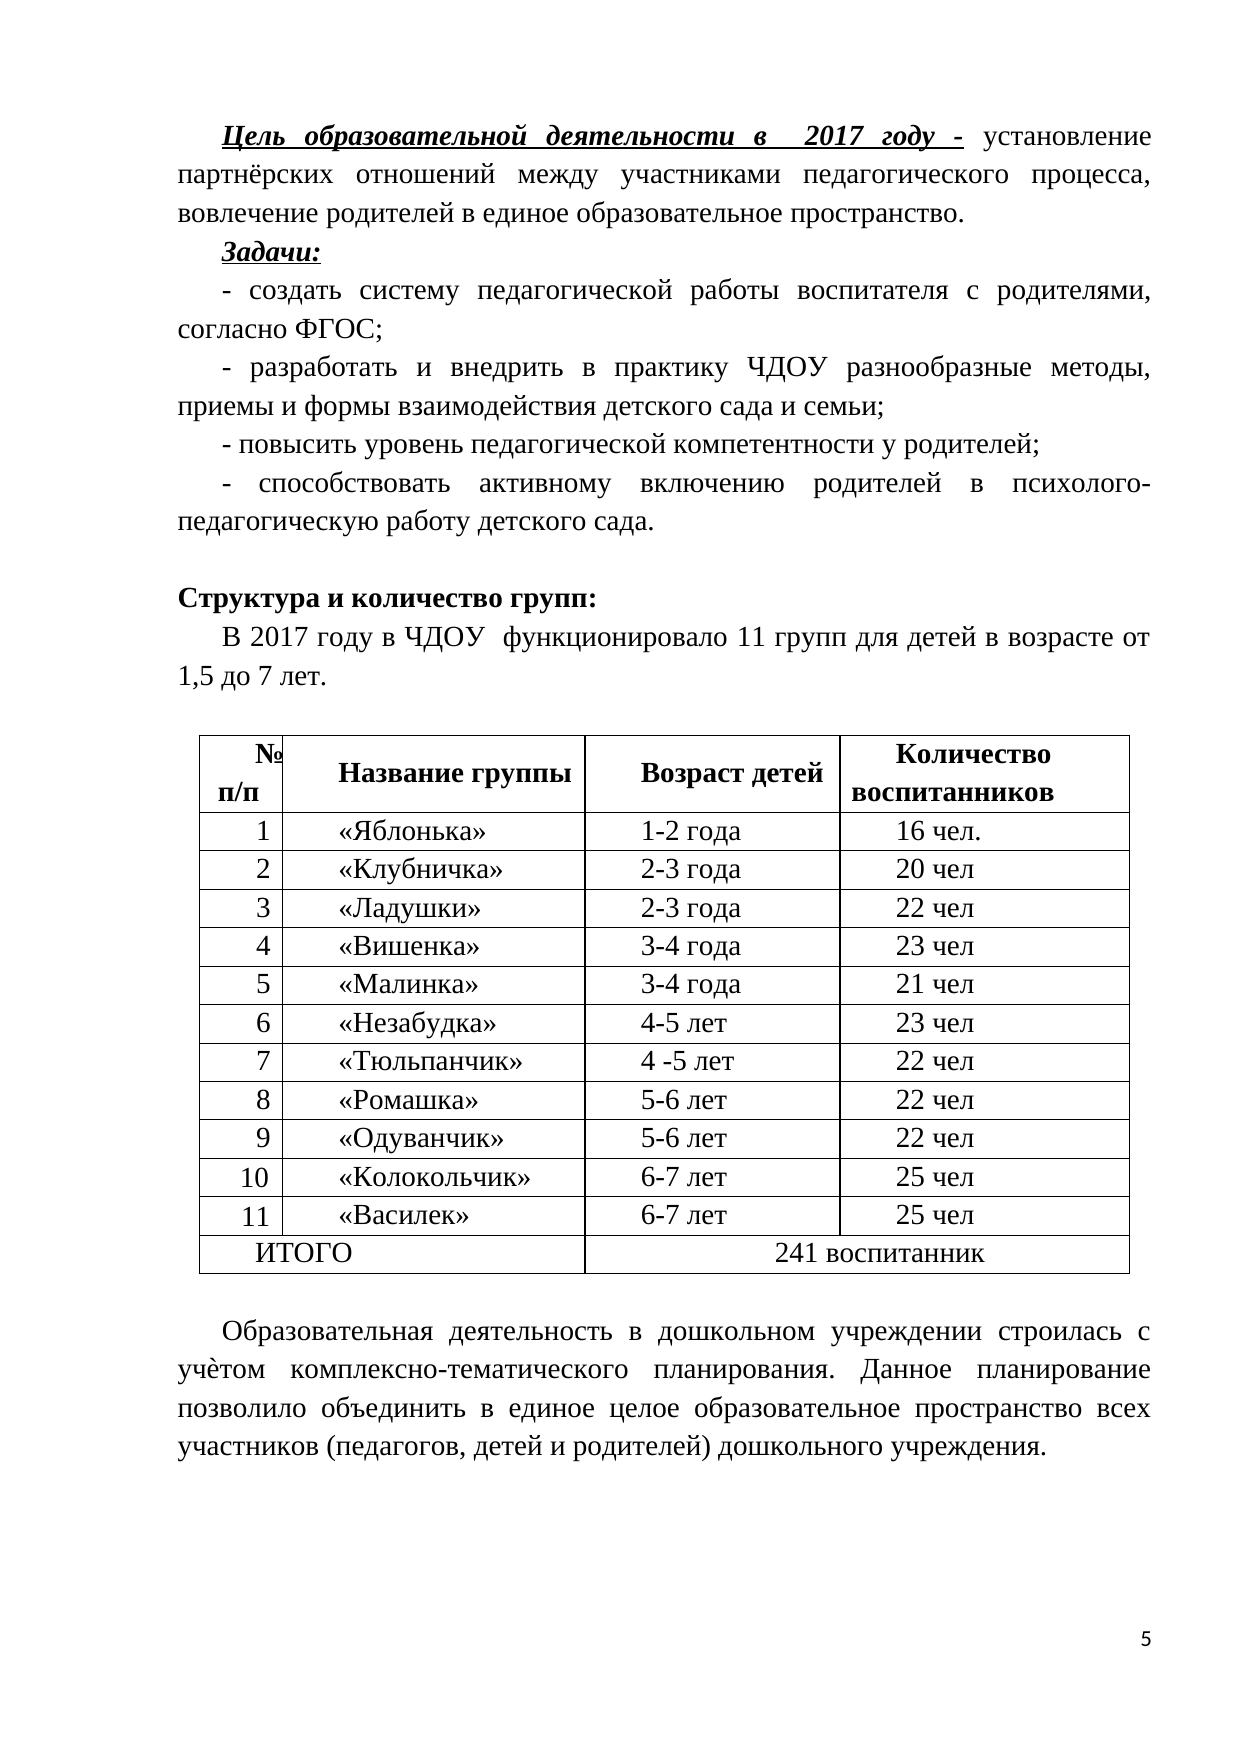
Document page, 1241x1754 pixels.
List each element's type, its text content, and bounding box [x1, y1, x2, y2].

table_cell 1 [200, 813, 282, 850]
table_cell 8 [200, 1082, 282, 1119]
table_cell «Колокольчик» [283, 1159, 584, 1196]
text - создать систему педагогической работы воспитателя с родителями, согласно ФГОС; [177, 272, 1152, 344]
table_cell 23 чел [841, 928, 1129, 966]
table_cell 7 [200, 1044, 282, 1081]
table_cell 2-3 года [586, 851, 839, 889]
table_cell 5 [200, 967, 282, 1004]
table_header Название группы [283, 736, 584, 812]
table_cell 3-4 года [586, 967, 839, 1004]
table_cell 3-4 года [586, 928, 839, 966]
table_cell «Вишенка» [283, 928, 584, 966]
table_cell «Ладушки» [283, 890, 584, 927]
table_cell 2-3 года [586, 890, 839, 927]
table_cell 6 [200, 1005, 282, 1042]
table_cell 4-5 лет [586, 1005, 839, 1042]
table_cell «Незабудка» [283, 1005, 584, 1042]
text Задачи: [177, 234, 1152, 267]
table_cell 11 [200, 1197, 282, 1234]
table_cell «Василек» [283, 1197, 584, 1234]
table_cell 6-7 лет [586, 1197, 839, 1234]
table_cell 16 чел. [841, 813, 1129, 850]
table_cell ИТОГО [200, 1236, 584, 1273]
table_cell «Тюльпанчик» [283, 1044, 584, 1081]
table_cell 25 чел [841, 1159, 1129, 1196]
table_cell «Ромашка» [283, 1082, 584, 1119]
table_cell 10 [200, 1159, 282, 1196]
table_cell 9 [200, 1120, 282, 1158]
table_header № п/п [200, 736, 282, 812]
text Образовательная деятельность в дошкольном учреждении строилась с учѐтом комплексно-тематического планирования. Данное планирование позволило объединить в единое целое образовательное пространство всех участников (педагогов, детей и родителей) дошкольного учреждения. [177, 1313, 1152, 1462]
table_header Количество воспитанников [841, 736, 1129, 812]
table_cell «Малинка» [283, 967, 584, 1004]
table_cell 4 [200, 928, 282, 966]
text - повысить уровень педагогической компетентности у родителей; [177, 426, 1152, 460]
table_cell 22 чел [841, 1120, 1129, 1158]
table_cell 3 [200, 890, 282, 927]
table_cell «Одуванчик» [283, 1120, 584, 1158]
table_cell 22 чел [841, 890, 1129, 927]
table_cell 25 чел [841, 1197, 1129, 1234]
table_cell 1-2 года [586, 813, 839, 850]
table_cell 2 [200, 851, 282, 889]
table_cell «Яблонька» [283, 813, 584, 850]
table_cell 21 чел [841, 967, 1129, 1004]
table_cell 22 чел [841, 1082, 1129, 1119]
table_cell 5-6 лет [586, 1120, 839, 1158]
table_cell 23 чел [841, 1005, 1129, 1042]
table_cell 5-6 лет [586, 1082, 839, 1119]
text Цель образовательной деятельности в 2017 году - установление партнёрских отношений между участниками педагогического процесса, вовлечение родителей в единое образовательное пространство. [177, 118, 1152, 229]
table_cell 4 -5 лет [586, 1044, 839, 1081]
text Структура и количество групп: [177, 581, 1152, 614]
table_cell 241 воспитанник [586, 1236, 1129, 1273]
text В 2017 году в ЧДОУ функционировало 11 групп для детей в возрасте от 1,5 до 7 лет. [177, 619, 1152, 691]
text - разработать и внедрить в практику ЧДОУ разнообразные методы, приемы и формы взаимодействия детского сада и семьи; [177, 349, 1152, 421]
table_cell 22 чел [841, 1044, 1129, 1081]
table_cell 20 чел [841, 851, 1129, 889]
table_header Возраст детей [586, 736, 839, 812]
text - способствовать активному включению родителей в психолого-педагогическую работу детского сада. [177, 465, 1152, 537]
table_cell 6-7 лет [586, 1159, 839, 1196]
table_cell «Клубничка» [283, 851, 584, 889]
